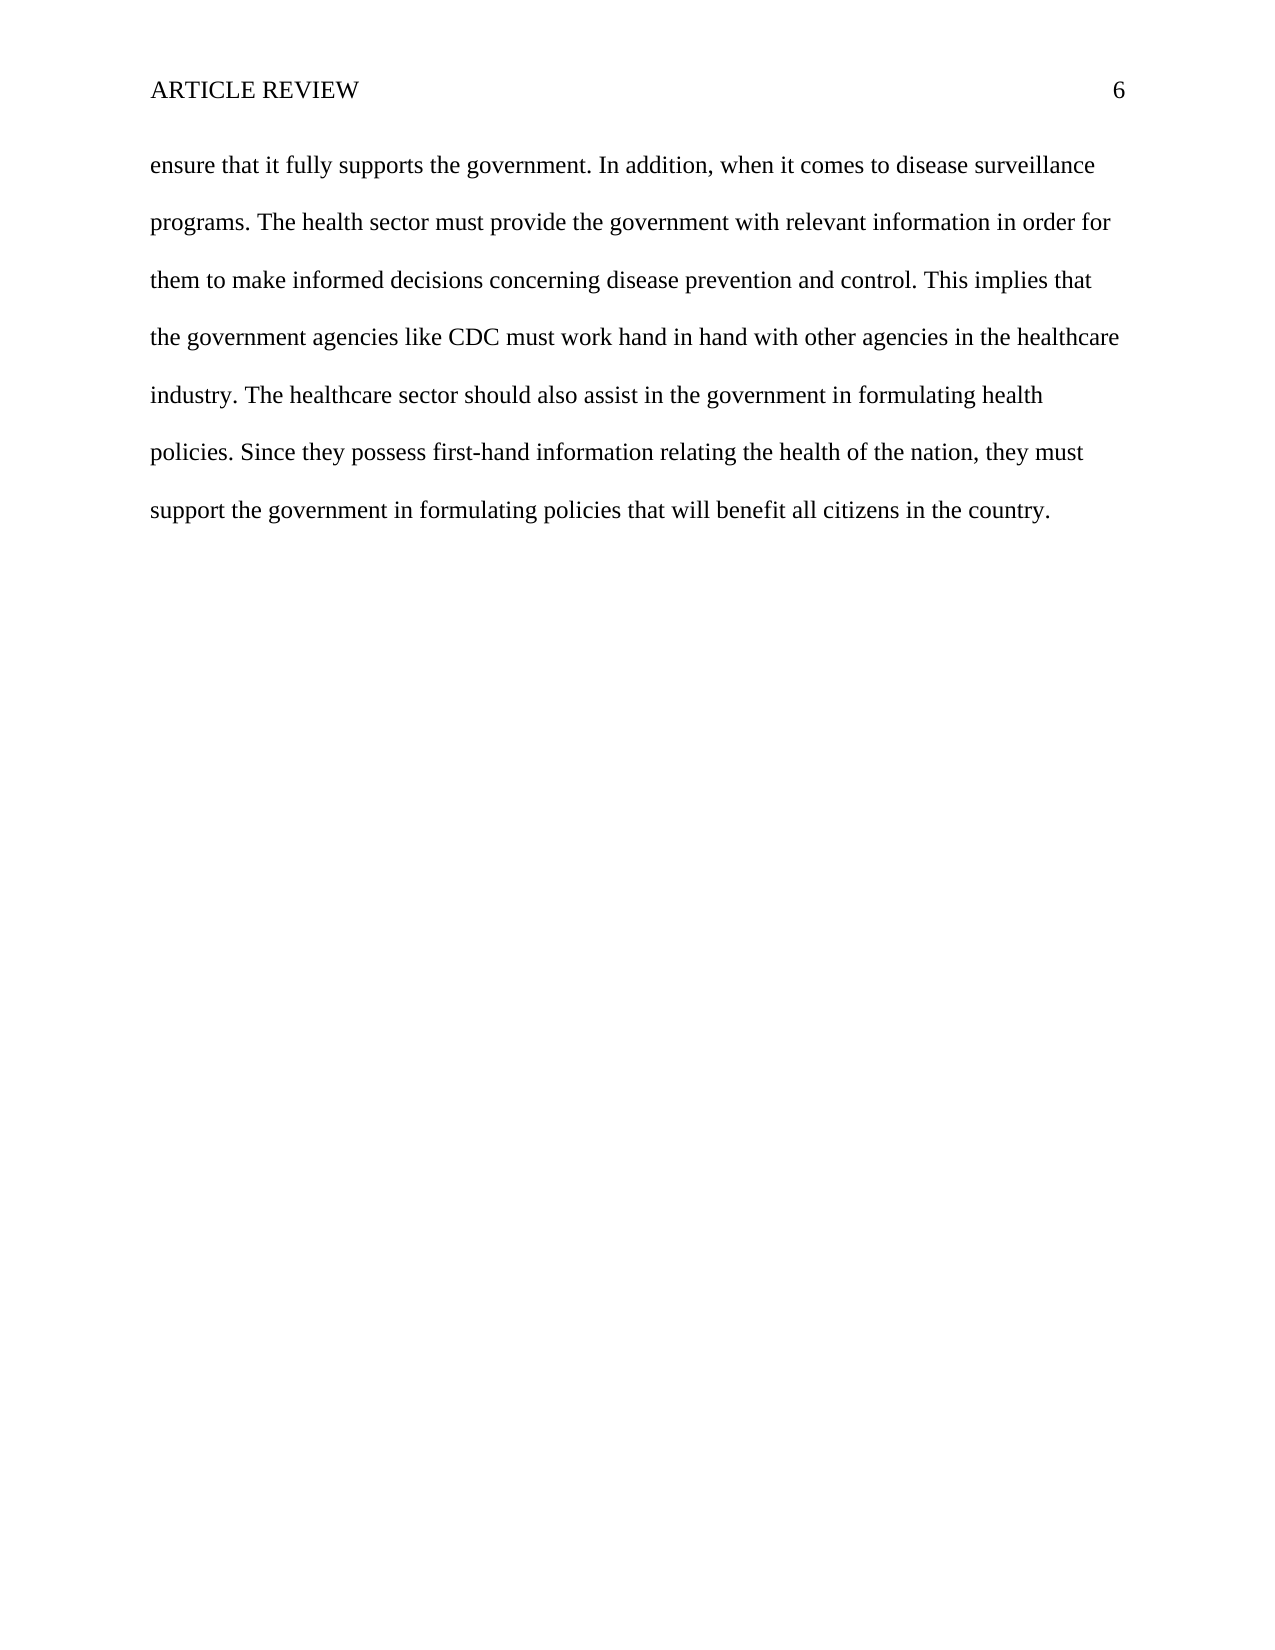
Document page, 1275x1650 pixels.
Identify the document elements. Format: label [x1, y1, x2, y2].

text [150, 150, 1125, 524]
